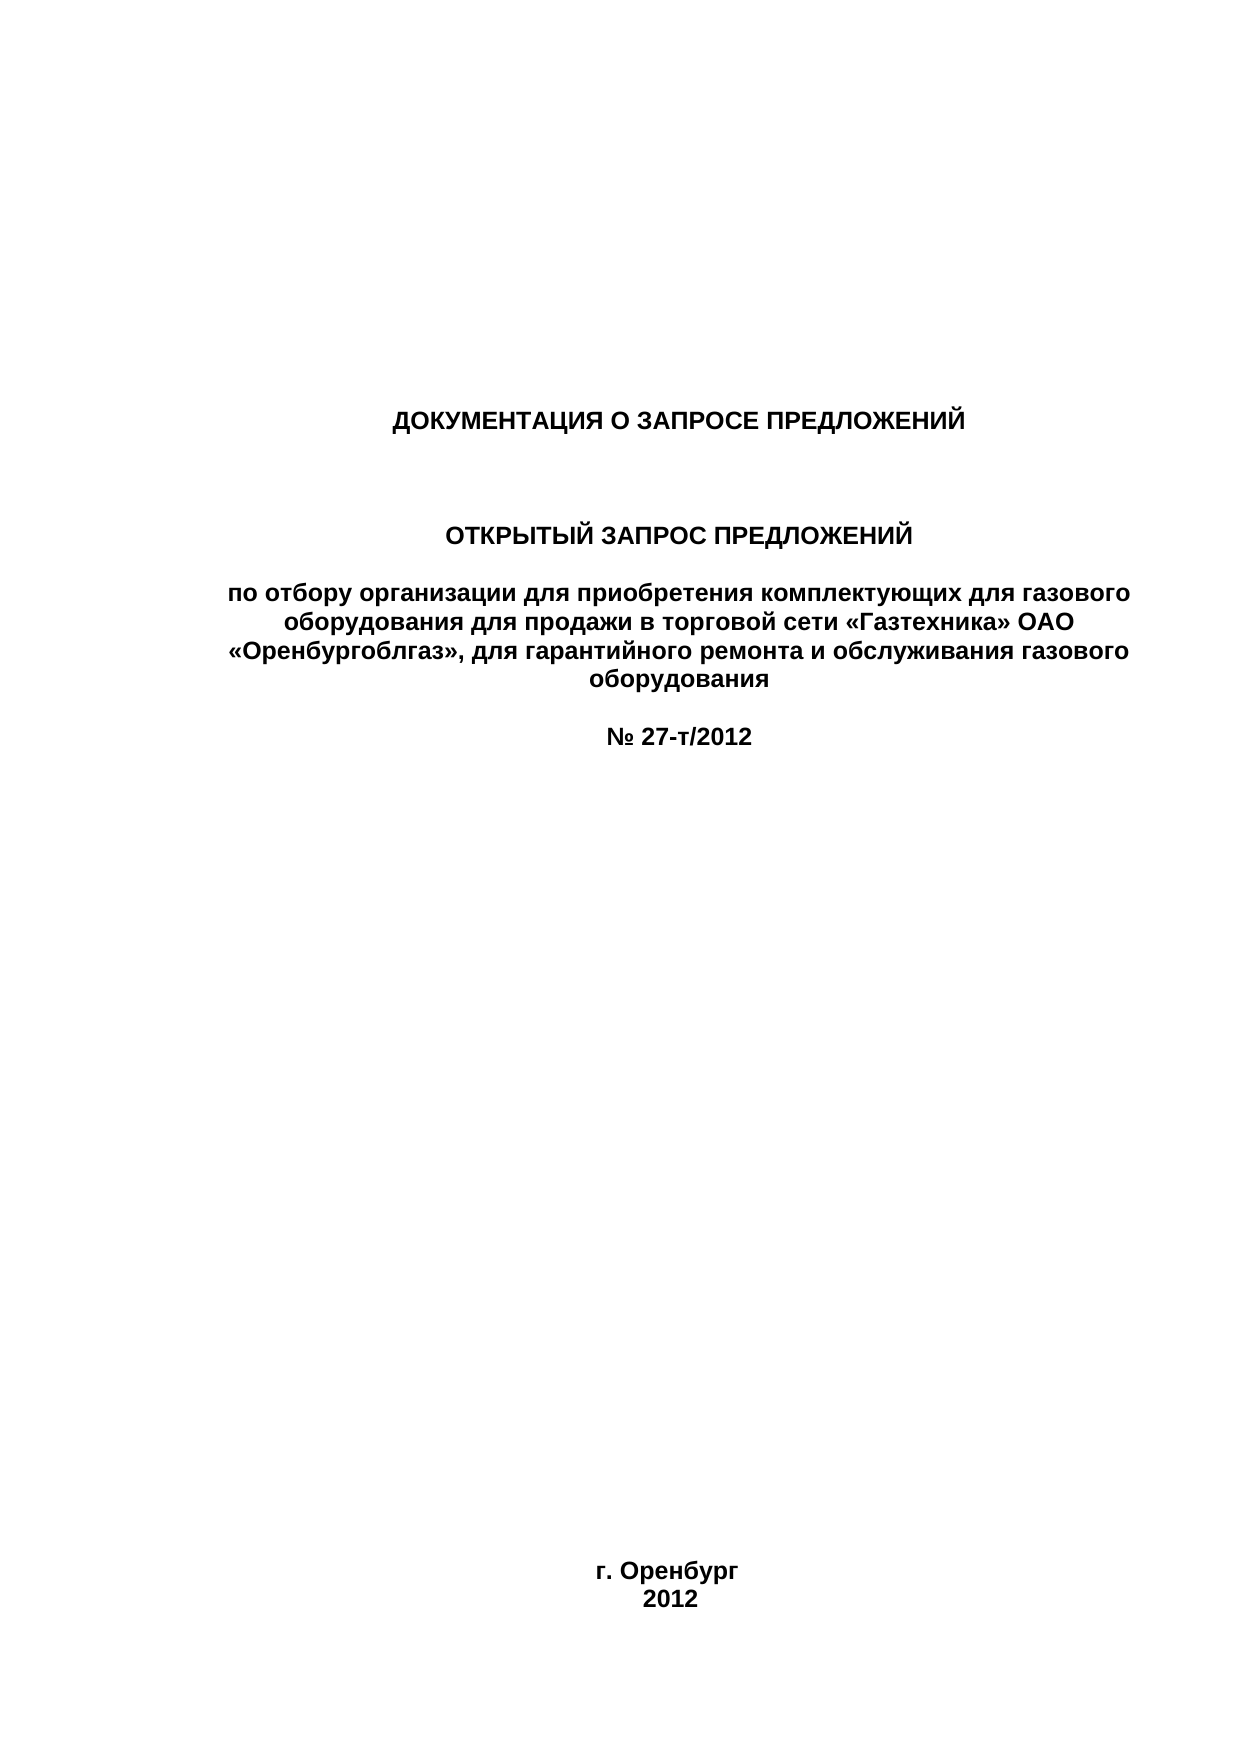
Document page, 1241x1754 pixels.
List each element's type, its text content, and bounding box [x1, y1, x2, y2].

text г. Оренбург [177, 1556, 852, 1584]
text ОТКРЫТЫЙ ЗАПРОС ПРЕДЛОЖЕНИЙ [177, 521, 1181, 549]
text ДОКУМЕНТАЦИЯ О ЗАПРОСЕ ПРЕДЛОЖЕНИЙ [177, 406, 1181, 434]
text № 27-т/2012 [177, 722, 1181, 751]
text по отбору организации для приобретения комплектующих для газового оборудования для продажи в торговой сети «Газтехника» ОАО «Оренбургоблгаз», для гарантийного ремонта и обслуживания газового оборудования [177, 578, 1181, 693]
text 2012 [177, 1584, 852, 1613]
